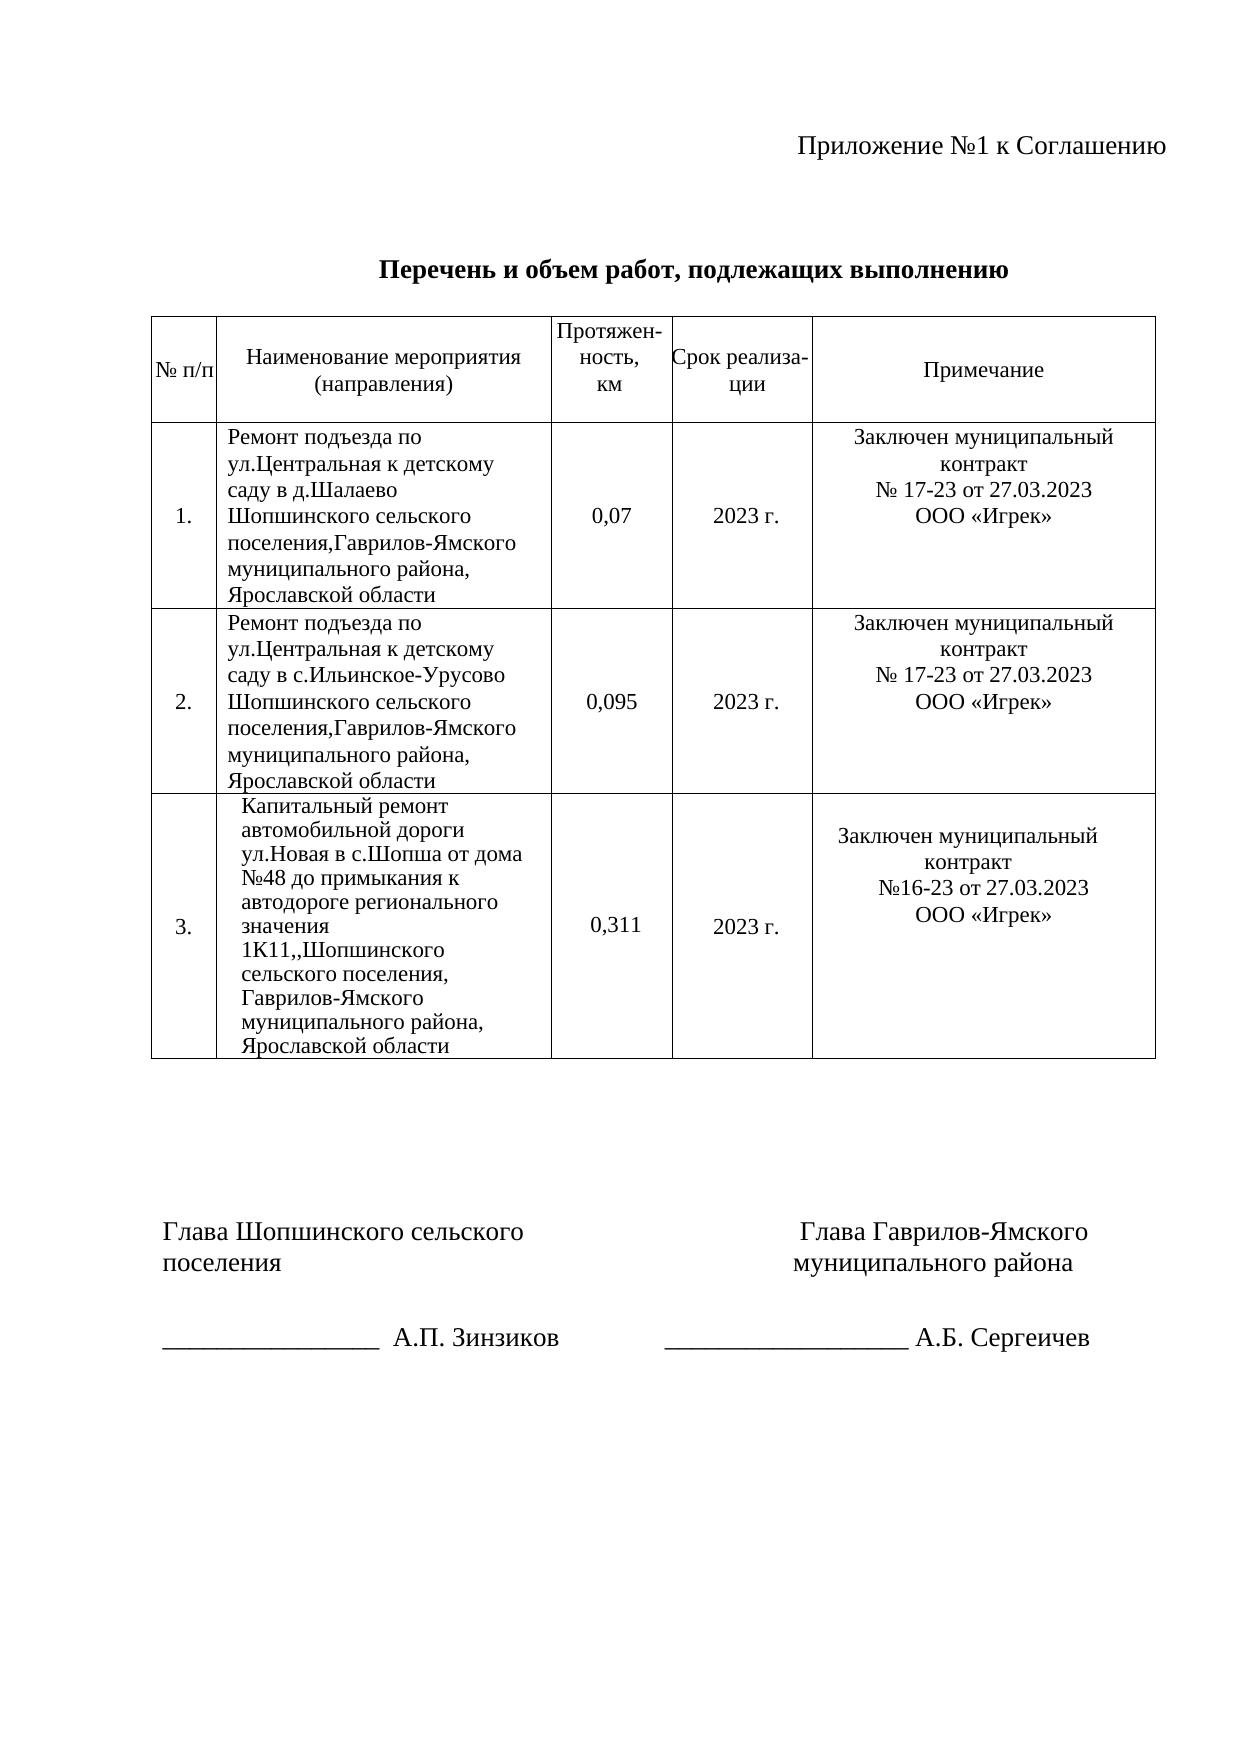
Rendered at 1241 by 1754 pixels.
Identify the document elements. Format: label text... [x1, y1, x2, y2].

table_cell 3. [152, 794, 216, 1058]
text Перечень и объем работ, подлежащих выполнению [162, 253, 1167, 285]
table_header Протяжен- ность, км [552, 317, 672, 422]
table_header Срок реализа- ции [673, 317, 812, 422]
table_cell 2023 г. [673, 609, 812, 793]
table_cell 2. [152, 609, 216, 793]
table_cell Ремонт подъезда по ул.Центральная к детскому саду в с.Ильинское-Урусово Шопшинского сельского поселения,Гаврилов-Ямского муниципального района, Ярославской области [217, 609, 551, 793]
text Приложение №1 к Соглашению [162, 129, 1167, 160]
table_header Примечание [813, 317, 1155, 422]
table_header Глава Шопшинского сельского поселения ________________ А.П. Зинзиков [151, 1215, 635, 1364]
table_cell 1. [152, 423, 216, 608]
table_cell 0,095 [552, 609, 672, 793]
table_cell Ремонт подъезда по ул.Центральная к детскому саду в д.Шалаево Шопшинского сельского поселения,Гаврилов-Ямского муниципального района, Ярославской области [217, 423, 551, 608]
table_cell 0,07 [552, 423, 672, 608]
table_cell 2023 г. [673, 423, 812, 608]
table_header № п/п [152, 317, 216, 422]
table_header Глава Гаврилов-Ямского муниципального района __________________ А.Б. Сергеичев [635, 1215, 1137, 1364]
table_cell 0,311 [552, 794, 672, 1058]
table_cell Заключен муниципальный контракт № 17-23 от 27.03.2023 ООО «Игрек» [813, 423, 1155, 608]
table_cell Заключен муниципальный контракт №16-23 от 27.03.2023 ООО «Игрек» [813, 794, 1155, 1058]
table_cell Заключен муниципальный контракт № 17-23 от 27.03.2023 ООО «Игрек» [813, 609, 1155, 793]
table_cell Капитальный ремонт автомобильной дороги ул.Новая в с.Шопша от дома №48 до примыкания к автодороге регионального значения 1К11,,Шопшинского сельского поселения, Гаврилов-Ямского муниципального района, Ярославской области [217, 794, 551, 1058]
table_cell 2023 г. [673, 794, 812, 1058]
table_header Наименование мероприятия (направления) [217, 317, 551, 422]
